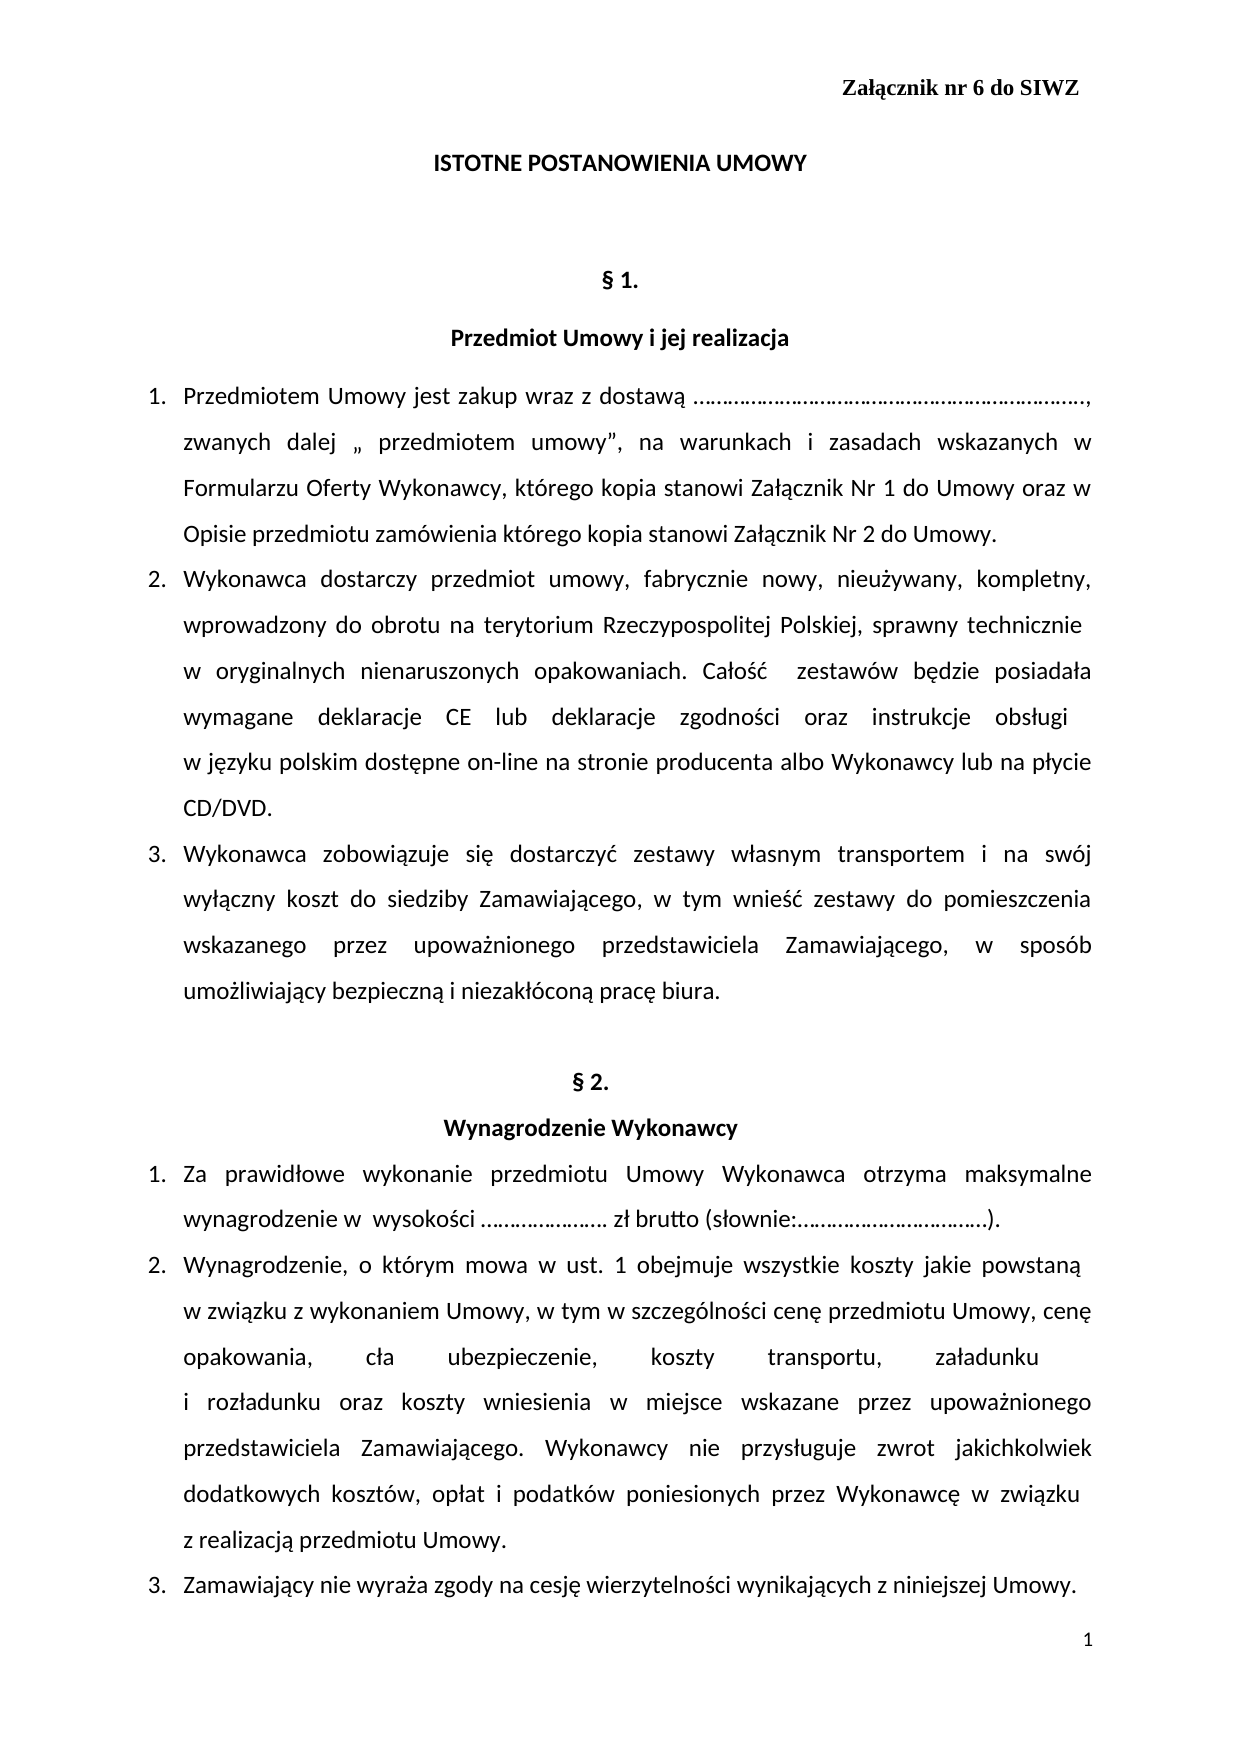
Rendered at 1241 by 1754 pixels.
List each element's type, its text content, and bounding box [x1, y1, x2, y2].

list Wykonawca dostarczy przedmiot umowy, fabrycznie nowy, nieużywany, kompletny, wprowadzony do obrotu na terytorium Rzeczypospolitej Polskiej, sprawny technicznie w oryginalnych nienaruszonych opakowaniach. Całość zestawów będzie posiadała wymagane deklaracje CE lub deklaracje zgodności oraz instrukcje obsługi w języku polskim dostępne on-line na stronie producenta albo Wykonawcy lub na płycie CD/DVD. [148, 563, 1093, 823]
text § 1. [148, 264, 1093, 294]
list Przedmiotem Umowy jest zakup wraz z dostawą ………………………………………………………….., zwanych dalej „ przedmiotem umowy”, na warunkach i zasadach wskazanych w Formularzu Oferty Wykonawcy, którego kopia stanowi Załącznik Nr 1 do Umowy oraz w Opisie przedmiotu zamówienia którego kopia stanowi Załącznik Nr 2 do Umowy. [148, 381, 1093, 548]
list Zamawiający nie wyraża zgody na cesję wierzytelności wynikających z niniejszej Umowy. [148, 1569, 1093, 1600]
list Za prawidłowe wykonanie przedmiotu Umowy Wykonawca otrzyma maksymalne wynagrodzenie w wysokości …………………. zł brutto (słownie:……………………………). [148, 1158, 1093, 1234]
text § 2. [148, 1066, 1033, 1097]
text Wynagrodzenie Wykonawcy [148, 1112, 1033, 1143]
list Wykonawca zobowiązuje się dostarczyć zestawy własnym transportem i na swój wyłączny koszt do siedziby Zamawiającego, w tym wnieść zestawy do pomieszczenia wskazanego przez upoważnionego przedstawiciela Zamawiającego, w sposób umożliwiający bezpieczną i niezakłóconą pracę biura. [148, 838, 1093, 1006]
text Przedmiot Umowy i jej realizacja [148, 322, 1093, 353]
text ISTOTNE POSTANOWIENIA UMOWY [148, 148, 1093, 178]
list Wynagrodzenie, o którym mowa w ust. 1 obejmuje wszystkie koszty jakie powstaną w związku z wykonaniem Umowy, w tym w szczególności cenę przedmiotu Umowy, cenę opakowania, cła ubezpieczenie, koszty transportu, załadunku i rozładunku oraz koszty wniesienia w miejsce wskazane przez upoważnionego przedstawiciela Zamawiającego. Wykonawcy nie przysługuje zwrot jakichkolwiek dodatkowych kosztów, opłat i podatków poniesionych przez Wykonawcę w związku z realizacją przedmiotu Umowy. [148, 1249, 1093, 1554]
